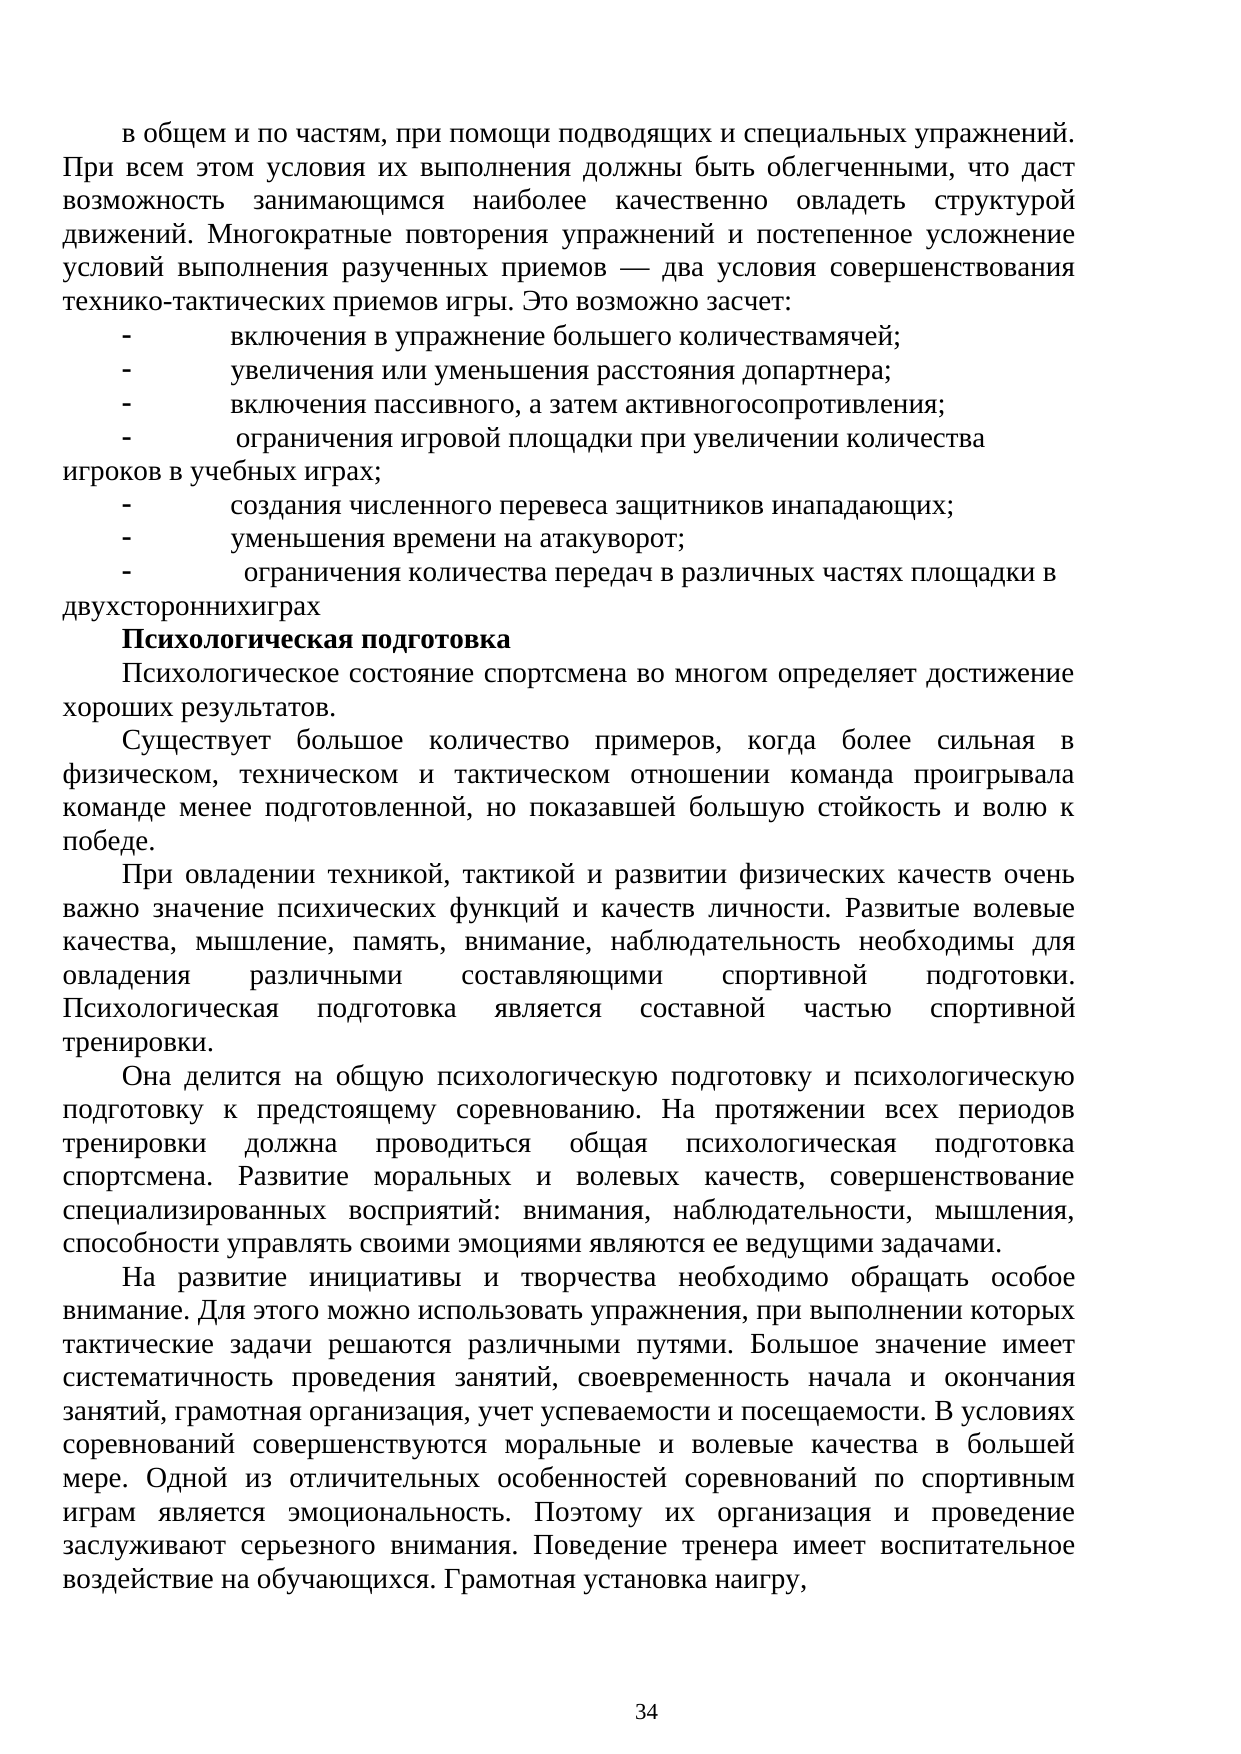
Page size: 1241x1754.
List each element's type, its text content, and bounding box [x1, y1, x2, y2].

list увеличения или уменьшения расстояния допартнера; [62, 352, 1151, 386]
text Психологическое состояние спортсмена во многом определяет достижение хороших результатов. [62, 655, 1075, 722]
text При овладении техникой, тактикой и развитии физических качеств очень важно значение психических функций и качеств личности. Развитые волевые качества, мышление, память, внимание, наблюдательность необходимы для овладения различными составляющими спортивной подготовки. Психологическая подготовка является составной частью спортивной тренировки. [62, 856, 1076, 1058]
list ограничения игровой площадки при увеличении количества игроков в учебных играх; [62, 420, 1075, 487]
list создания численного перевеса защитников инападающих; [62, 487, 1151, 521]
text На развитие инициативы и творчества необходимо обращать особое внимание. Для этого можно использовать упражнения, при выполнении которых тактические задачи решаются различными путями. Большое значение имеет систематичность проведения занятий, своевременность начала и окончания занятий, грамотная организация, учет успеваемости и посещаемости. В условиях соревнований совершенствуются моральные и волевые качества в большей мере. Одной из отличительных особенностей соревнований по спортивным играм является эмоциональность. Поэтому их организация и проведение заслуживают серьезного внимания. Поведение тренера имеет воспитательное воздействие на обучающихся. Грамотная установка наигру, [62, 1259, 1076, 1594]
text в общем и по частям, при помощи подводящих и специальных упражнений. При всем этом условия их выполнения должны быть облегченными, что даст возможность занимающимся наиболее качественно овладеть структурой движений. Многократные повторения упражнений и постепенное усложнение условий выполнения разученных приемов — два условия совершенствования технико-тактических приемов игры. Это возможно засчет: [62, 115, 1076, 317]
list включения пассивного, а затем активногосопротивления; [62, 386, 1151, 419]
text Существует большое количество примеров, когда более сильная в физическом, техническом и тактическом отношении команда проигрывала команде менее подготовленной, но показавшей большую стойкость и волю к победе. [62, 722, 1075, 856]
list включения в упражнение большего количествамячей; [62, 317, 1151, 352]
text Она делится на общую психологическую подготовку и психологическую подготовку к предстоящему соревнованию. На протяжении всех периодов тренировки должна проводиться общая психологическая подготовка спортсмена. Развитие моральных и волевых качеств, совершенствование специализированных восприятий: внимания, наблюдательности, мышления, способности управлять своими эмоциями являются ее ведущими задачами. [62, 1058, 1076, 1259]
list ограничения количества передач в различных частях площадки в двухстороннихиграх [62, 554, 1075, 621]
subtitle Психологическая подготовка [62, 622, 1151, 655]
list уменьшения времени на атакуворот; [62, 521, 1151, 554]
